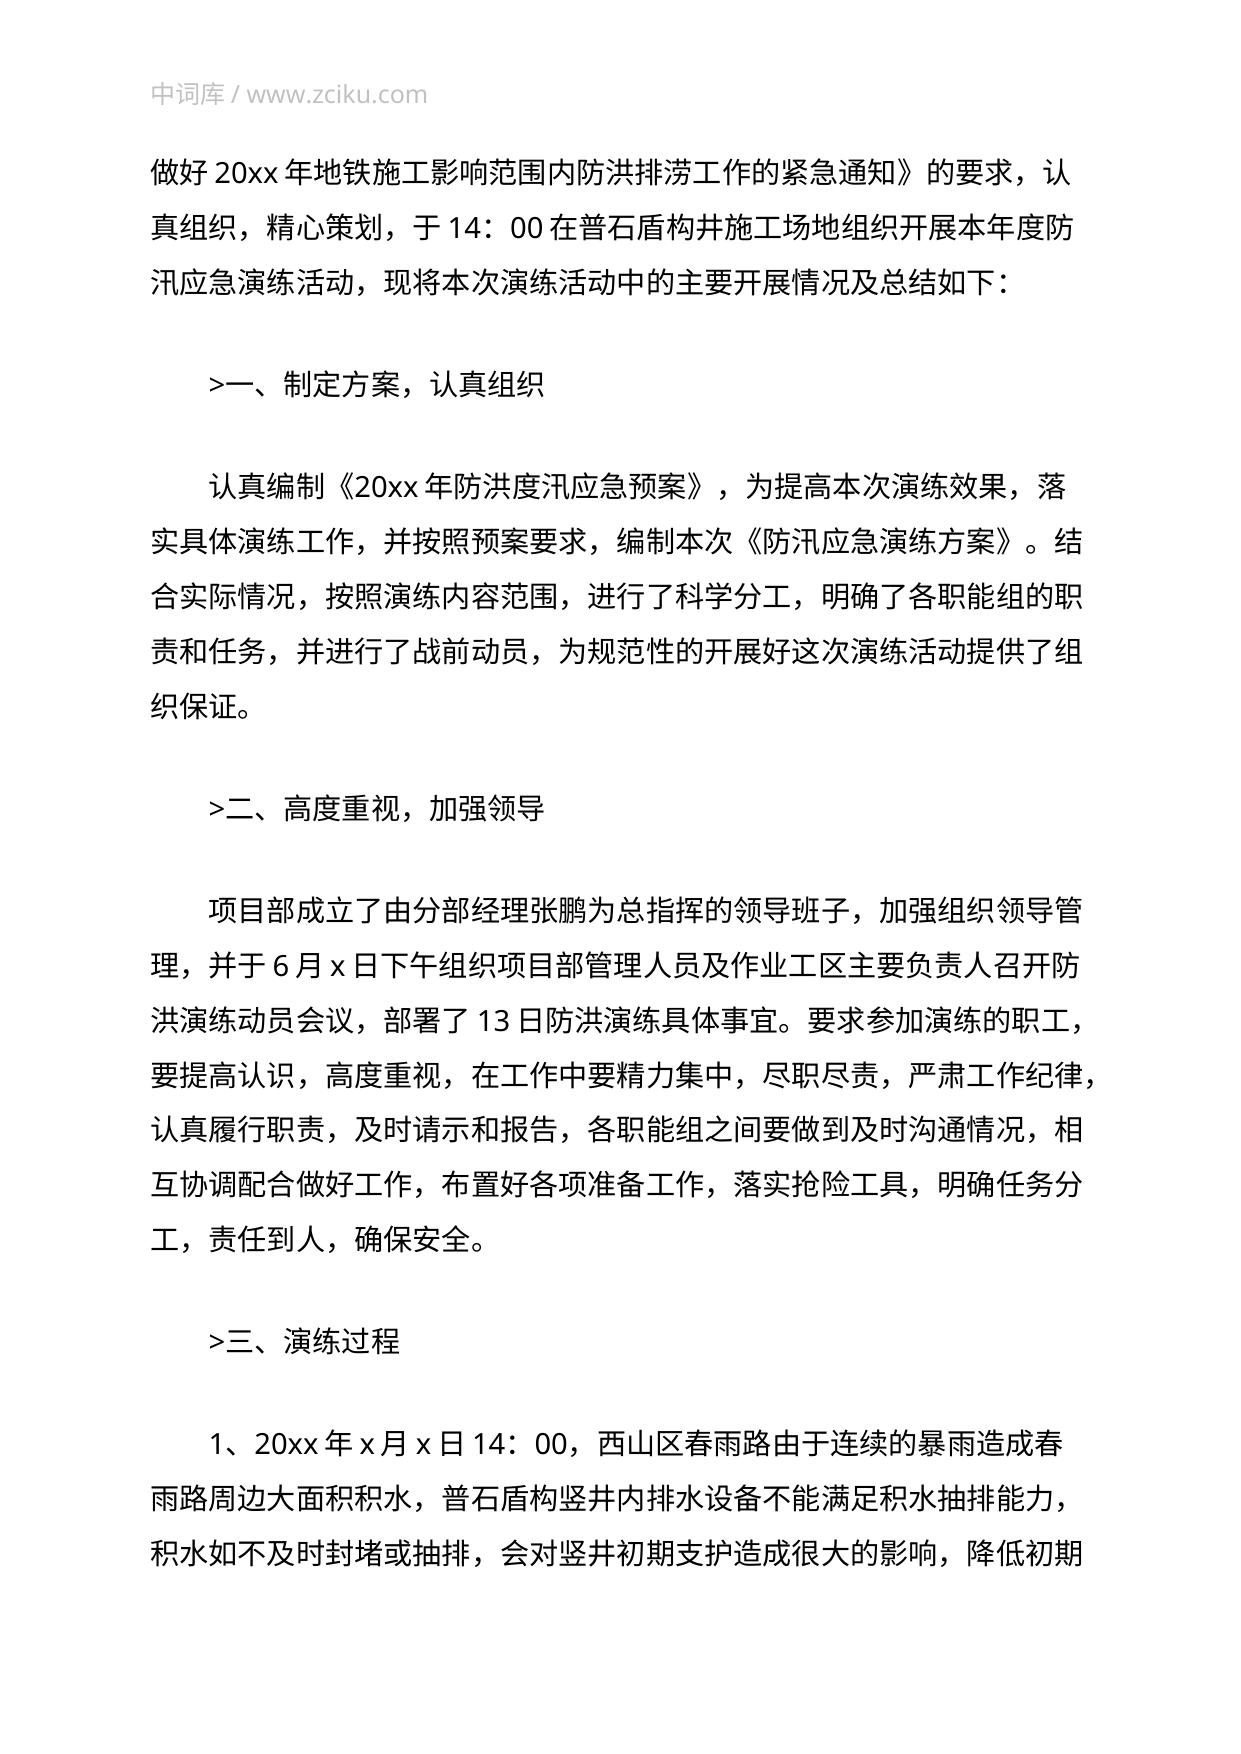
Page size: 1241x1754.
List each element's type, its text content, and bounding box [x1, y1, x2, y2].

text >二、高度重视，加强领导 [150, 785, 1090, 828]
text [150, 150, 1090, 302]
text 项目部成立了由分部经理张鹏为总指挥的领导班子，加强组织领导管理，并于6月x日下午组织项目部管理人员及作业工区主要负责人召开防洪演练动员会议，部署了13日防洪演练具体事宜。要求参加演练的职工，要提高认识，高度重视，在工作中要精力集中，尽职尽责，严肃工作纪律，认真履行职责，及时请示和报告，各职能组之间要做到及时沟通情况，相互协调配合做好工作，布置好各项准备工作，落实抢险工具，明确任务分工，责任到人，确保安全。 [150, 887, 1090, 1259]
text >一、制定方案，认真组织 [150, 362, 1090, 404]
text 认真编制《20xx年防洪度汛应急预案》，为提高本次演练效果，落实具体演练工作，并按照预案要求，编制本次《防汛应急演练方案》。结合实际情况，按照演练内容范围，进行了科学分工，明确了各职能组的职责和任务，并进行了战前动员，为规范性的开展好这次演练活动提供了组织保证。 [150, 464, 1090, 726]
text >三、演练过程 [150, 1318, 1090, 1361]
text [150, 1421, 1090, 1573]
